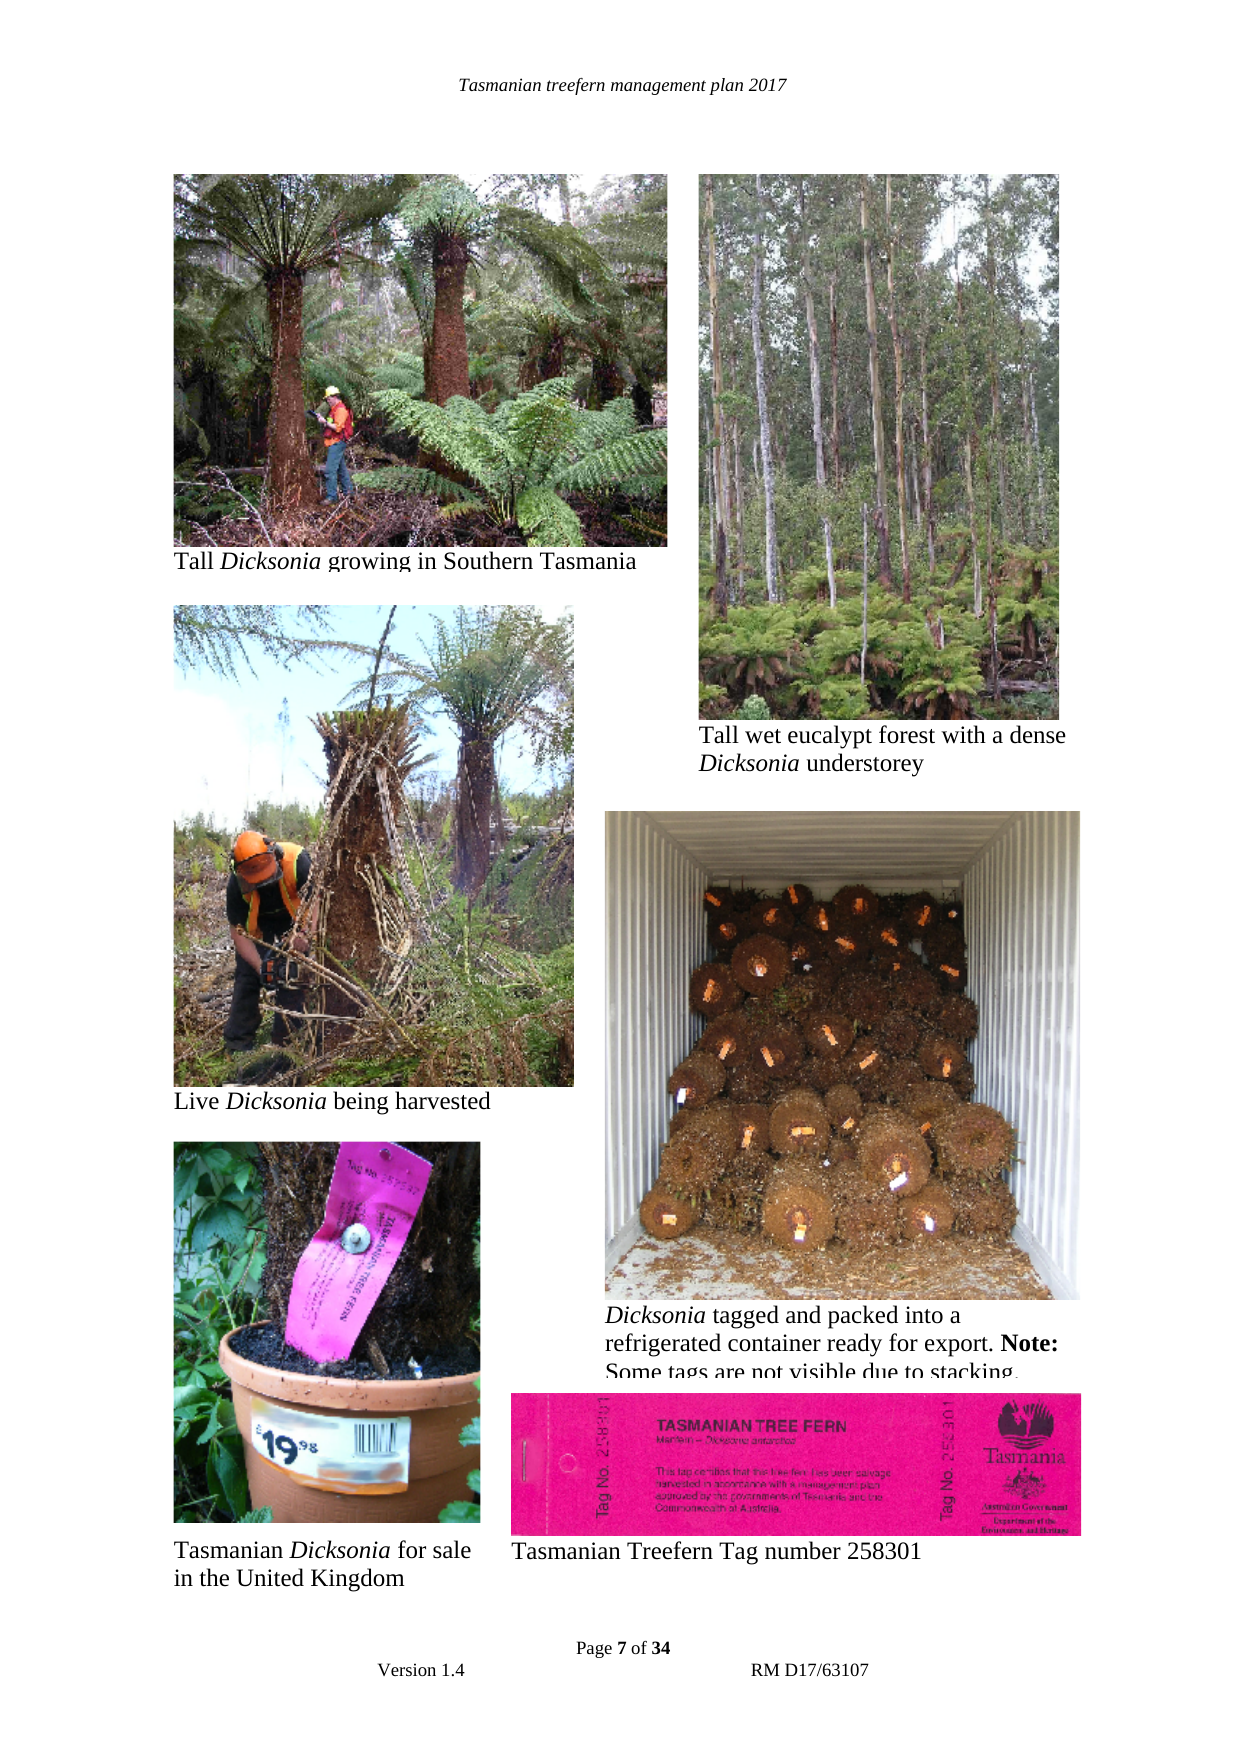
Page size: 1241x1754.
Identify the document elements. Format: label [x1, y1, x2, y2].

picture [511, 1393, 1082, 1536]
picture [698, 174, 1060, 720]
picture [173, 174, 668, 547]
picture [173, 605, 574, 1087]
picture [173, 1142, 481, 1523]
picture [604, 811, 1081, 1300]
